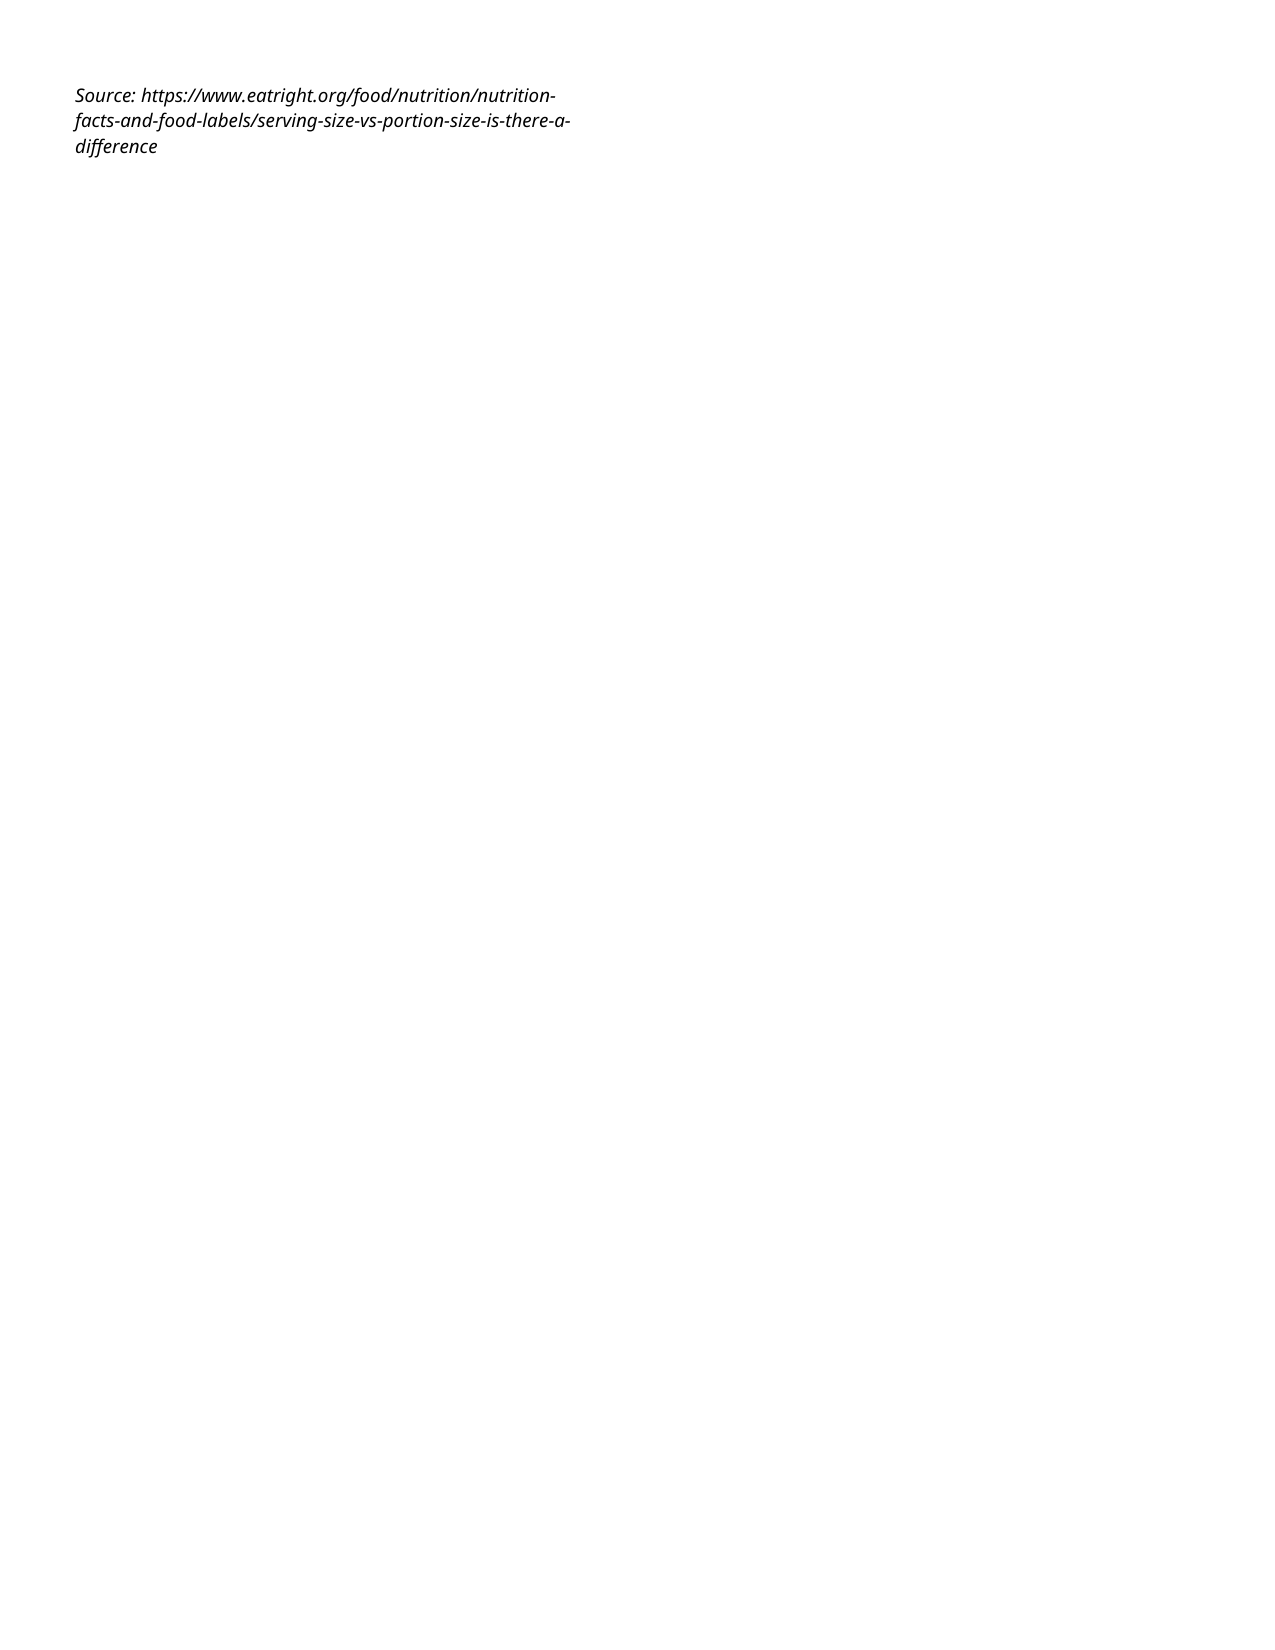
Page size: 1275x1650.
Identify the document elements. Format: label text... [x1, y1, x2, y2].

text Source: https://www.eatright.org/food/nutrition/nutrition-facts-and-food-labels/serving-size-vs-portion-size-is-there-a-difference [75, 82, 600, 158]
